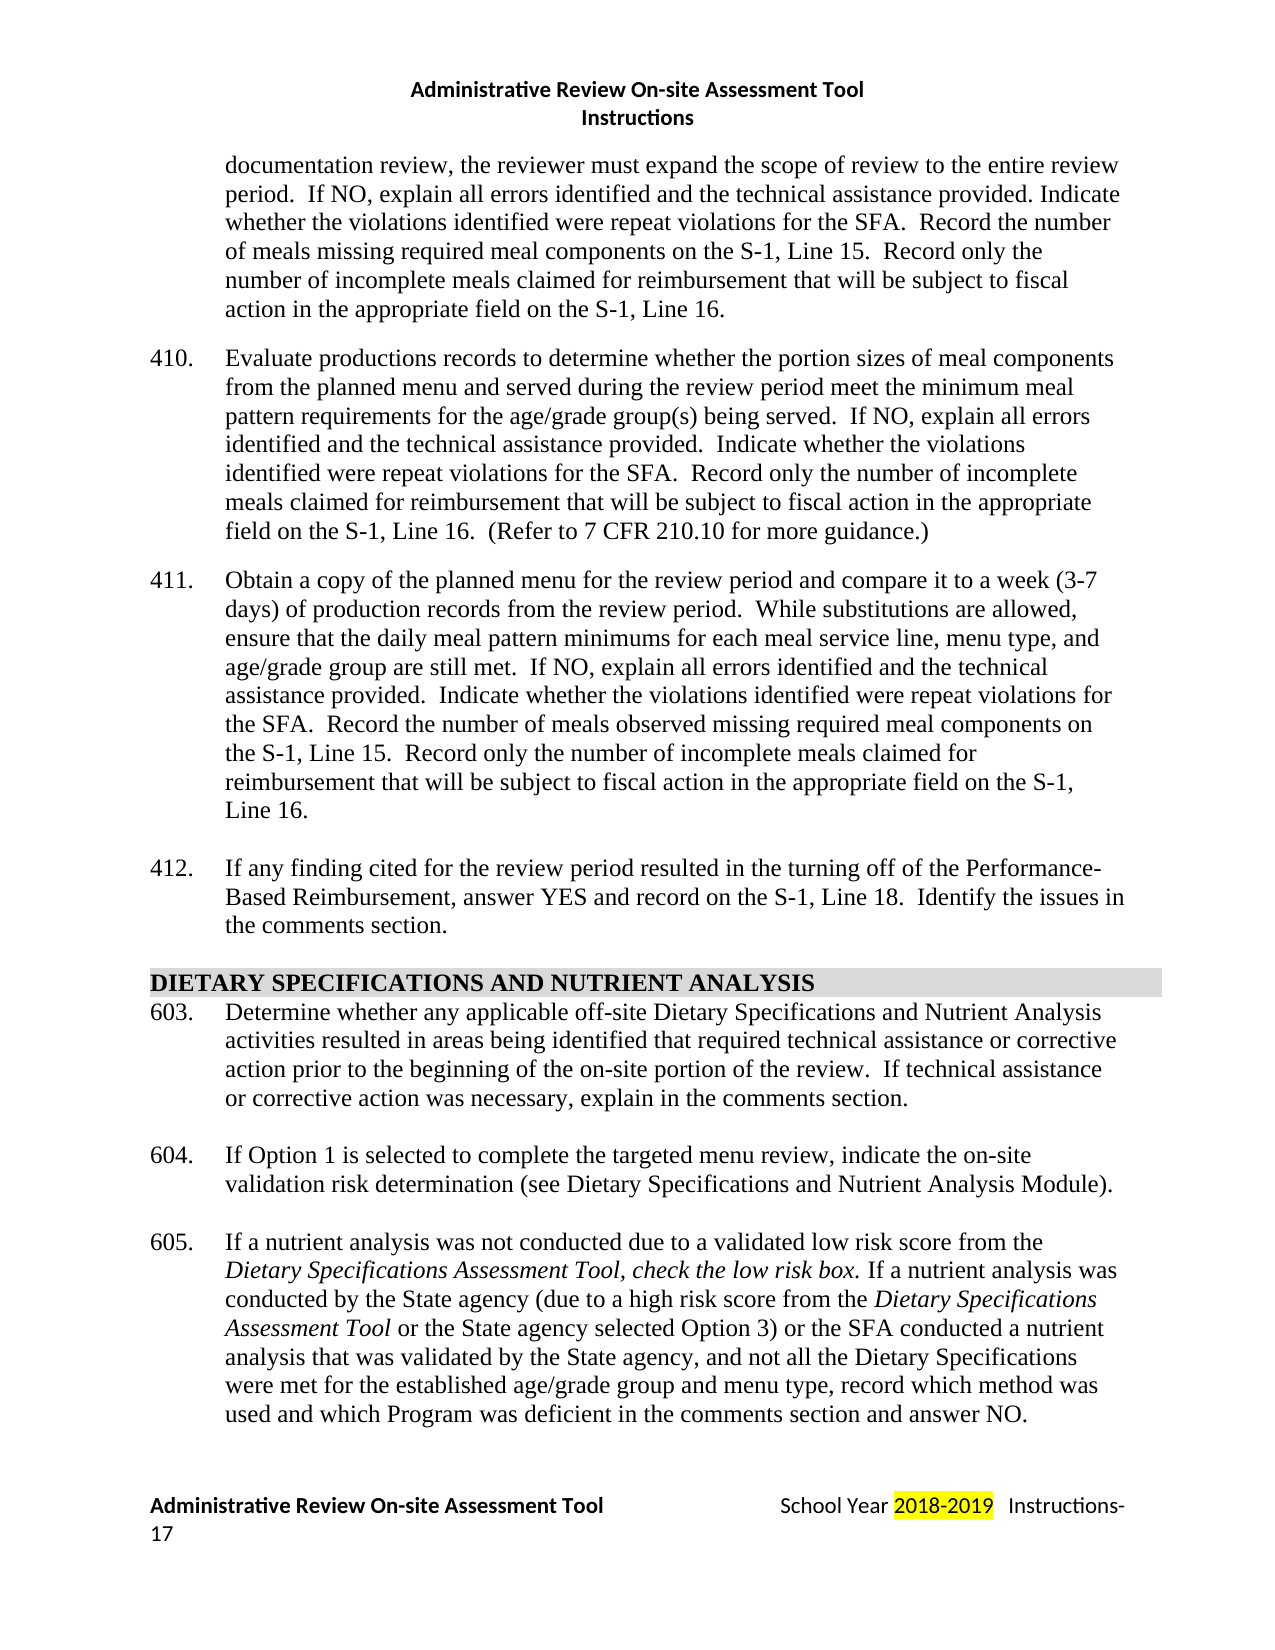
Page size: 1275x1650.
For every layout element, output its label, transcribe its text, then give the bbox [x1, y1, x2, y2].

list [150, 150, 1125, 322]
text 411. Obtain a copy of the planned menu for the review period and compare it to a week (3-7 days) of production records from the review period. While substitutions are allowed, ensure that the daily meal pattern minimums for each meal service line, menu type, and age/grade group are still met. If NO, explain all errors identified and the technical assistance provided. Indicate whether the violations identified were repeat violations for the SFA. Record the number of meals observed missing required meal components on the S-1, Line 15. Record only the number of incomplete meals claimed for reimbursement that will be subject to fiscal action in the appropriate field on the S-1, Line 16. [150, 565, 1125, 824]
list 410. Evaluate productions records to determine whether the portion sizes of meal components from the planned menu and served during the review period meet the minimum meal pattern requirements for the age/grade group(s) being served. If NO, explain all errors identified and the technical assistance provided. Indicate whether the violations identified were repeat violations for the SFA. Record only the number of incomplete meals claimed for reimbursement that will be subject to fiscal action in the appropriate field on the S-1, Line 16. (Refer to 7 CFR 210.10 for more guidance.) [150, 343, 1125, 544]
list 603. Determine whether any applicable off-site Dietary Specifications and Nutrient Analysis activities resulted in areas being identified that required technical assistance or corrective action prior to the beginning of the on-site portion of the review. If technical assistance or corrective action was necessary, explain in the comments section. [150, 997, 1125, 1112]
text 412. If any finding cited for the review period resulted in the turning off of the Performance-Based Reimbursement, answer YES and record on the S-1, Line 18. Identify the issues in the comments section. [150, 853, 1125, 939]
text DIETARY SPECIFICATIONS AND NUTRIENT ANALYSIS [150, 968, 1162, 997]
list 605. If a nutrient analysis was not conducted due to a validated low risk score from the Dietary Specifications Assessment Tool, check the low risk box. If a nutrient analysis was conducted by the State agency (due to a high risk score from the Dietary Specifications Assessment Tool or the State agency selected Option 3) or the SFA conducted a nutrient analysis that was validated by the State agency, and not all the Dietary Specifications were met for the established age/grade group and menu type, record which method was used and which Program was deficient in the comments section and answer NO. [150, 1227, 1125, 1428]
list 604. If Option 1 is selected to complete the targeted menu review, indicate the on-site validation risk determination (see Dietary Specifications and Nutrient Analysis Module). [150, 1140, 1125, 1198]
